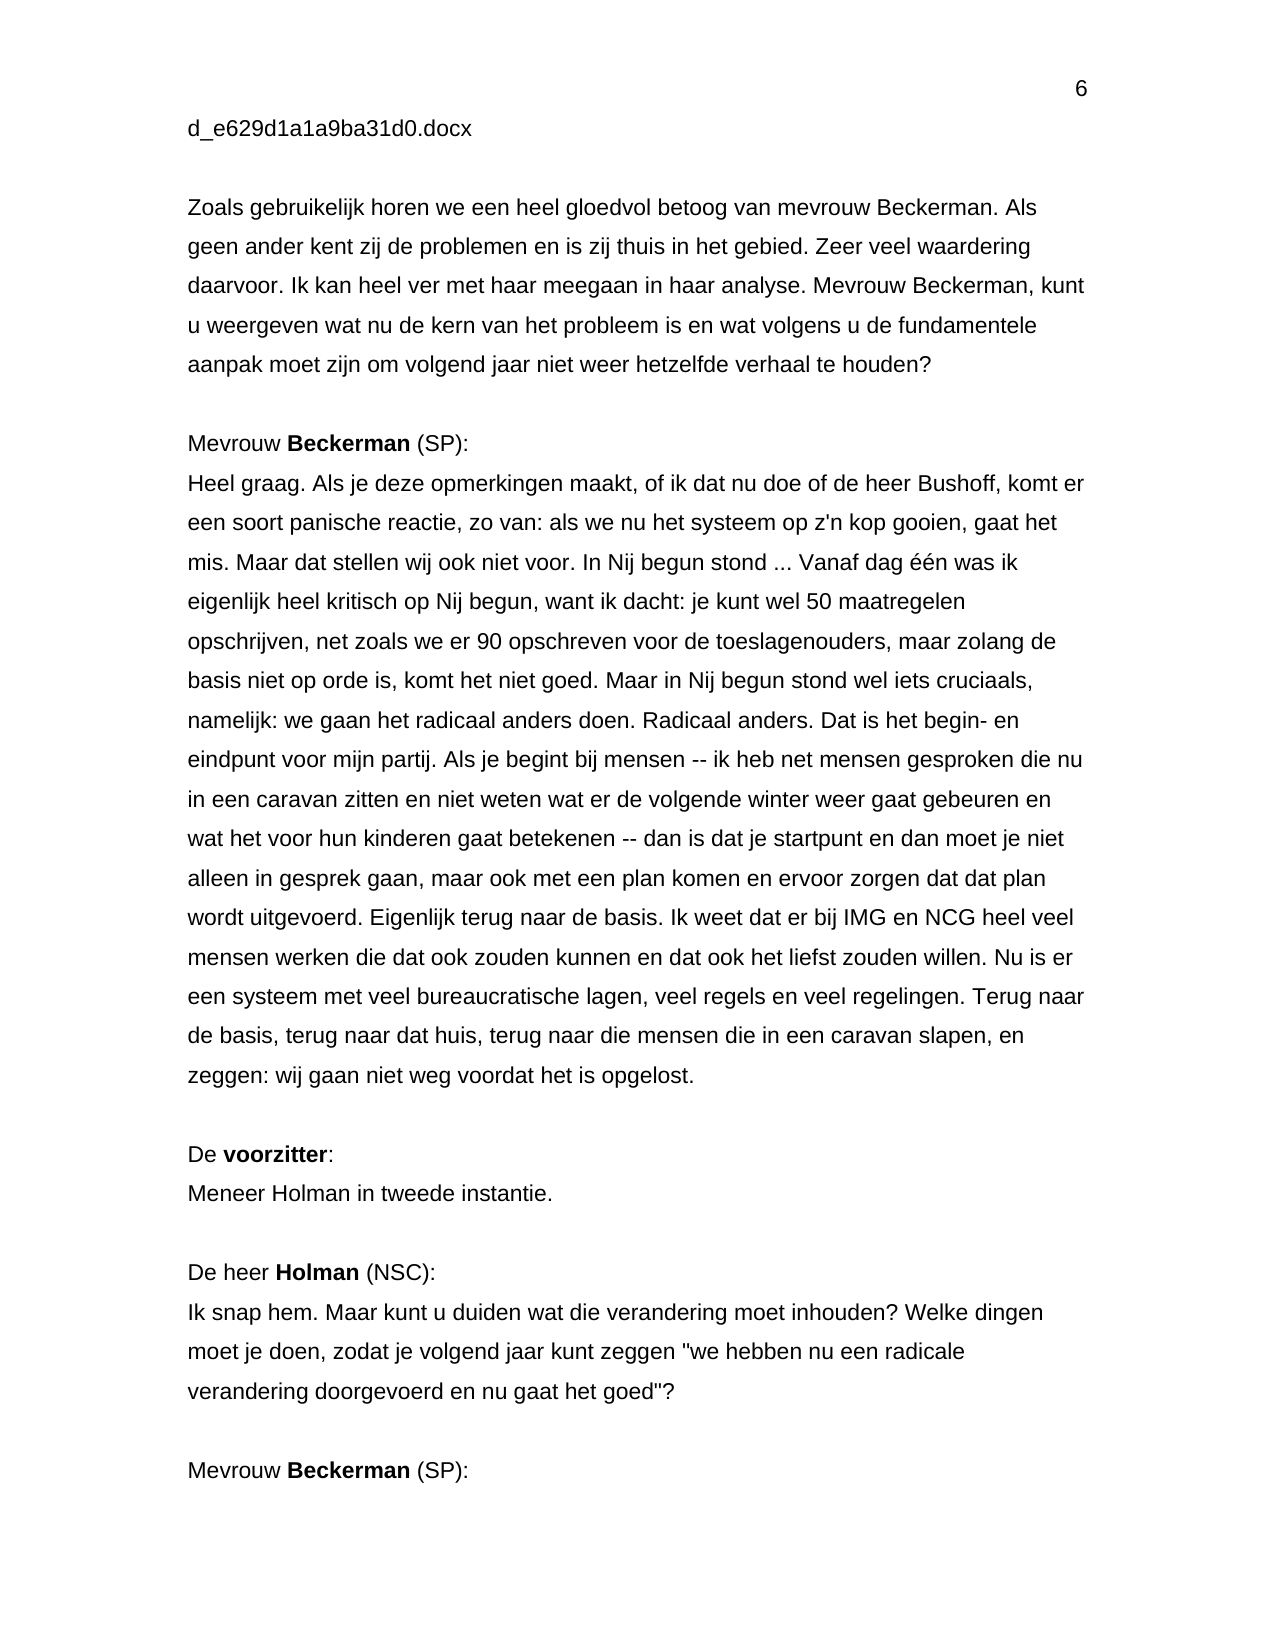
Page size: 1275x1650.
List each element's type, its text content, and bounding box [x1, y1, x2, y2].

text Mevrouw Beckerman (SP): [187, 430, 1087, 457]
text Meneer Holman in tweede instantie. [187, 1180, 1087, 1207]
text Mevrouw Beckerman (SP): [187, 1457, 1087, 1483]
text Zoals gebruikelijk horen we een heel gloedvol betoog van mevrouw Beckerman. Als geen ander kent zij de problemen en is zij thuis in het gebied. Zeer veel waardering daarvoor. Ik kan heel ver met haar meegaan in haar analyse. Mevrouw Beckerman, kunt u weergeven wat nu de kern van het probleem is en wat volgens u de fundamentele aanpak moet zijn om volgend jaar niet weer hetzelfde verhaal te houden? [187, 193, 1087, 378]
text Heel graag. Als je deze opmerkingen maakt, of ik dat nu doe of de heer Bushoff, komt er een soort panische reactie, zo van: als we nu het systeem op z'n kop gooien, gaat het mis. Maar dat stellen wij ook niet voor. In Nij begun stond ... Vanaf dag één was ik eigenlijk heel kritisch op Nij begun, want ik dacht: je kunt wel 50 maatregelen opschrijven, net zoals we er 90 opschreven voor de toeslagenouders, maar zolang de basis niet op orde is, komt het niet goed. Maar in Nij begun stond wel iets cruciaals, namelijk: we gaan het radicaal anders doen. Radicaal anders. Dat is het begin- en eindpunt voor mijn partij. Als je begint bij mensen -- ik heb net mensen gesproken die nu in een caravan zitten en niet weten wat er de volgende winter weer gaat gebeuren en wat het voor hun kinderen gaat betekenen -- dan is dat je startpunt en dan moet je niet alleen in gesprek gaan, maar ook met een plan komen en ervoor zorgen dat dat plan wordt uitgevoerd. Eigenlijk terug naar de basis. Ik weet dat er bij IMG en NCG heel veel mensen werken die dat ook zouden kunnen en dat ook het liefst zouden willen. Nu is er een systeem met veel bureaucratische lagen, veel regels en veel regelingen. Terug naar de basis, terug naar dat huis, terug naar die mensen die in een caravan slapen, en zeggen: wij gaan niet weg voordat het is opgelost. [187, 470, 1087, 1088]
text Ik snap hem. Maar kunt u duiden wat die verandering moet inhouden? Welke dingen moet je doen, zodat je volgend jaar kunt zeggen "we hebben nu een radicale verandering doorgevoerd en nu gaat het goed"? [187, 1299, 1087, 1404]
text De voorzitter: [187, 1141, 1087, 1167]
text De heer Holman (NSC): [187, 1259, 1087, 1286]
